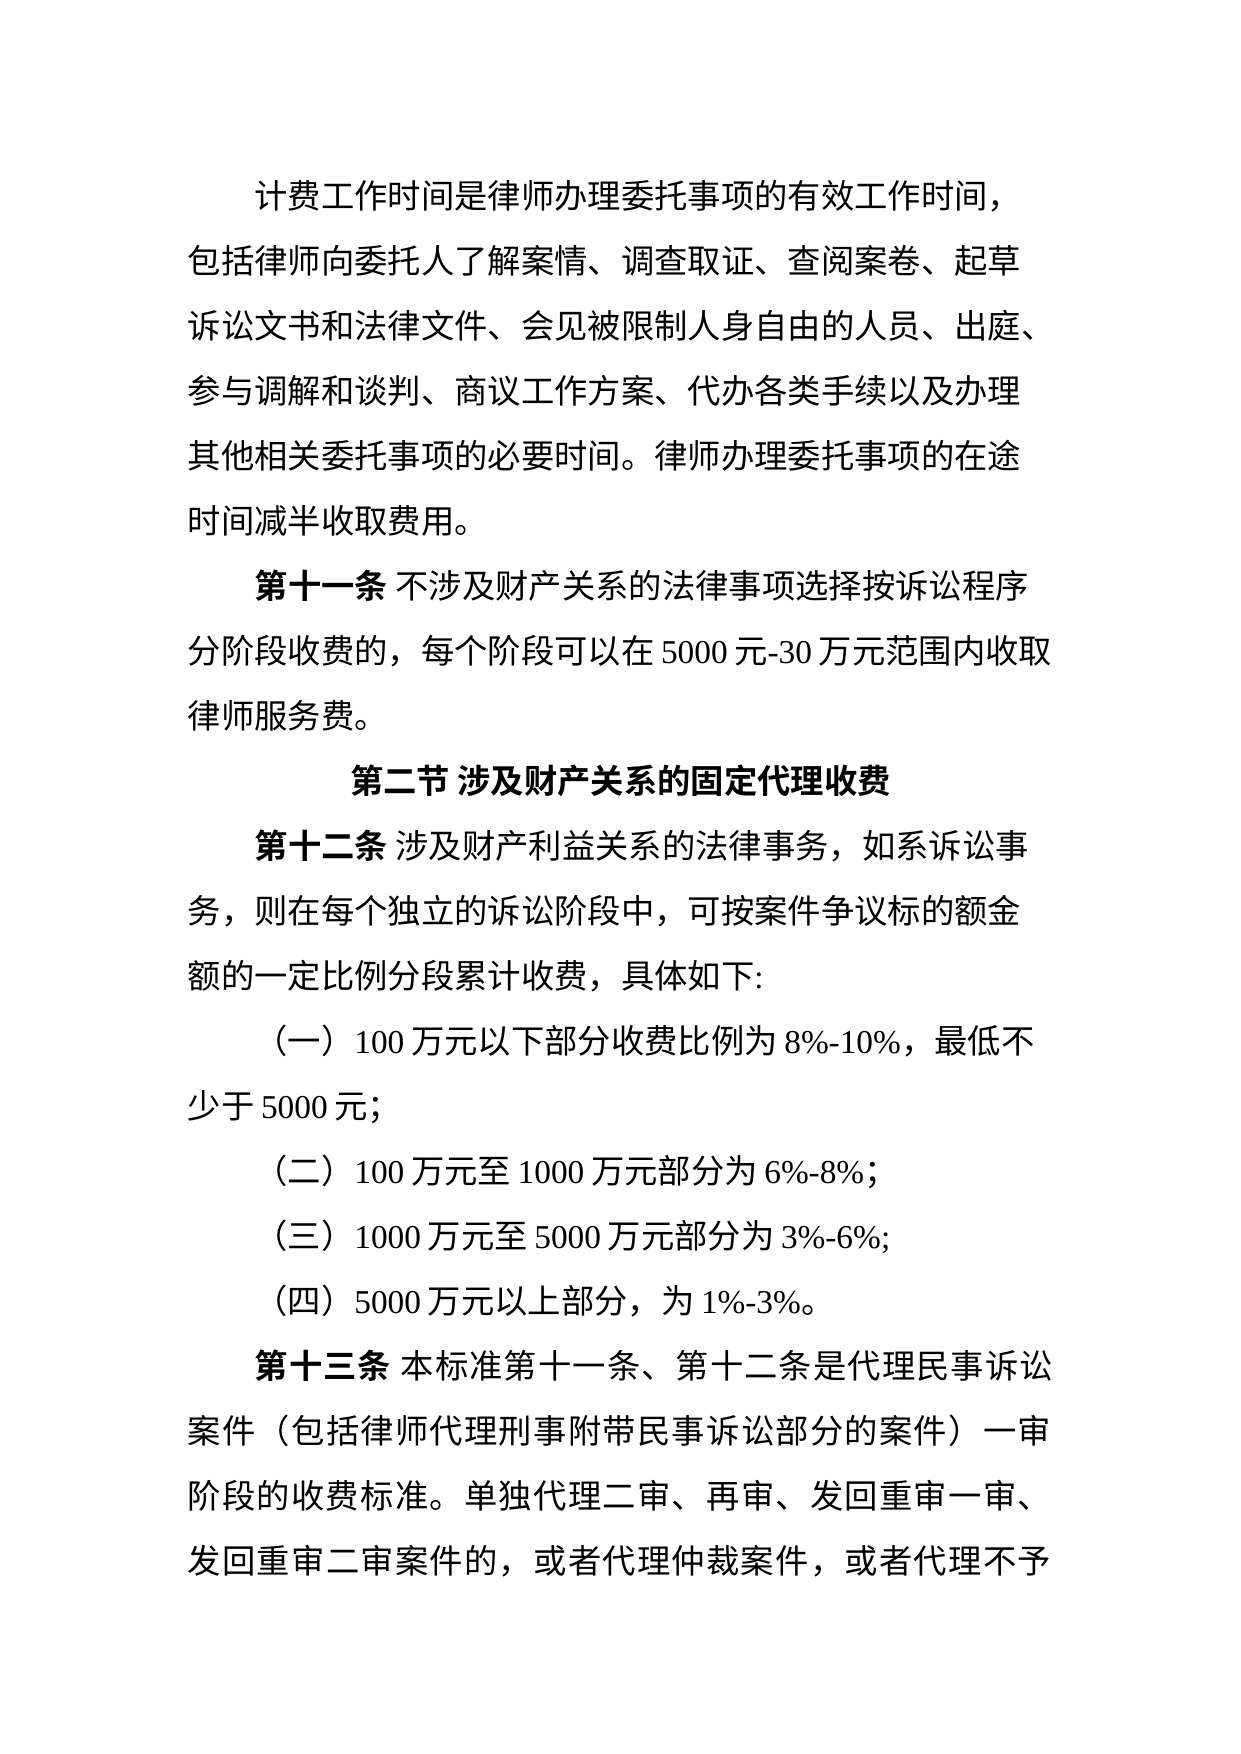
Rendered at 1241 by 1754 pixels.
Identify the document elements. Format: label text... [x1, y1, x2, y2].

text 第十一条 不涉及财产关系的法律事项选择按诉讼程序分阶段收费的，每个阶段可以在5000元-30万元范围内收取律师服务费。 [187, 552, 1053, 747]
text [187, 1332, 1053, 1592]
text （二）100万元至1000万元部分为6%-8%； [187, 1137, 1053, 1202]
text （四）5000万元以上部分，为1%-3%。 [187, 1267, 1053, 1332]
text （一）100万元以下部分收费比例为8%-10%，最低不少于5000元； [187, 1007, 1053, 1137]
text （三）1000万元至5000万元部分为3%-6%; [187, 1202, 1053, 1267]
text 计费工作时间是律师办理委托事项的有效工作时间，包括律师向委托人了解案情、调查取证、查阅案卷、起草诉讼文书和法律文件、会见被限制人身自由的人员、出庭、参与调解和谈判、商议工作方案、代办各类手续以及办理其他相关委托事项的必要时间。律师办理委托事项的在途时间减半收取费用。 [187, 162, 1053, 552]
text 第十二条 涉及财产利益关系的法律事务，如系诉讼事务，则在每个独立的诉讼阶段中，可按案件争议标的额金额的一定比例分段累计收费，具体如下: [187, 812, 1053, 1007]
text 第二节 涉及财产关系的固定代理收费 [187, 747, 1053, 812]
